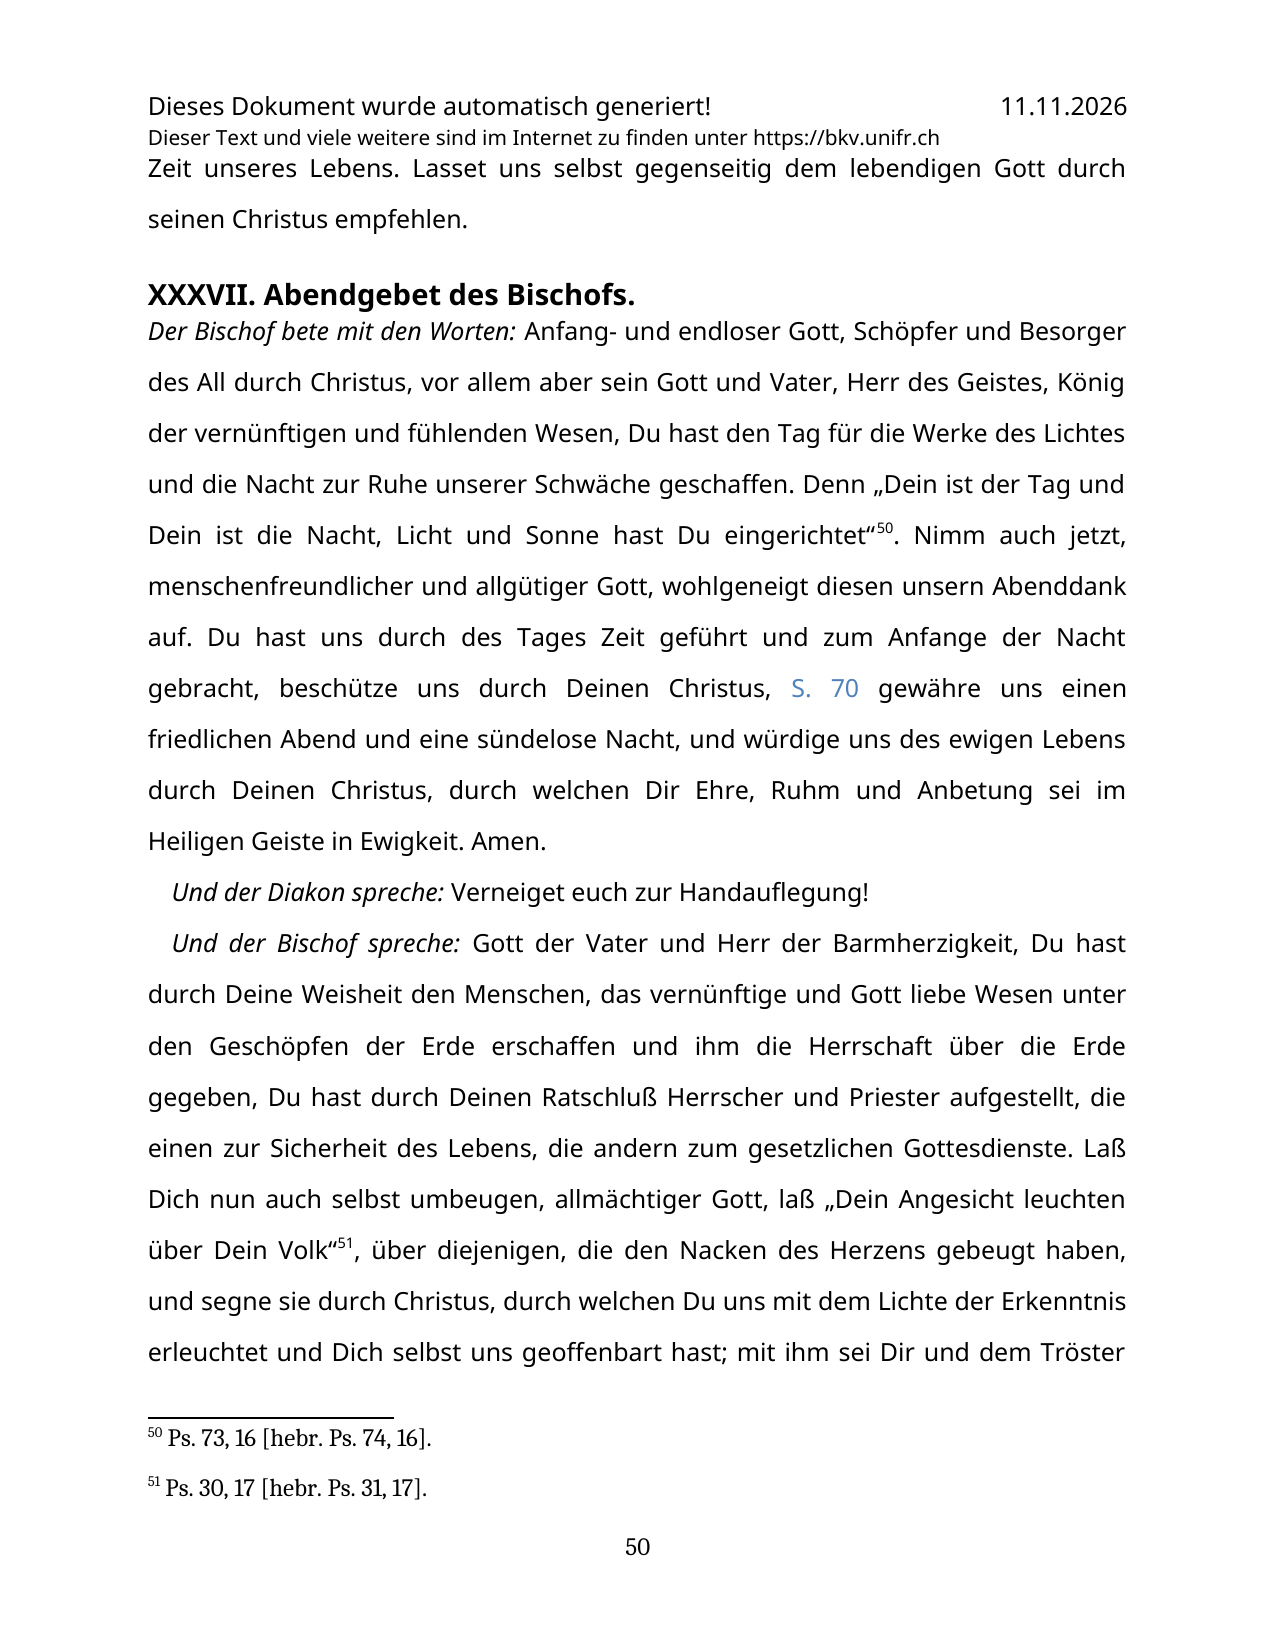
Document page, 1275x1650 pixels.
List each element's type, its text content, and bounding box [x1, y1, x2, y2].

text Und der Diakon spreche: Verneiget euch zur Handauflegung! [148, 875, 1127, 909]
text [148, 151, 1127, 236]
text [148, 926, 1127, 1368]
subtitle XXXVII. Abendgebet des Bischofs. [148, 274, 1127, 314]
text Der Bischof bete mit den Worten: Anfang- und endloser Gott, Schöpfer und Besorger des All durch Christus, vor allem aber sein Gott und Vater, Herr des Geistes, König der vernünftigen und fühlenden Wesen, Du hast den Tag für die Werke des Lichtes und die Nacht zur Ruhe unserer Schwäche geschaffen. Denn „Dein ist der Tag und Dein ist die Nacht, Licht und Sonne hast Du eingerichtet“. Nimm auch jetzt, menschenfreundlicher und allgütiger Gott, wohlgeneigt diesen unsern Abenddank auf. Du hast uns durch des Tages Zeit geführt und zum Anfange der Nacht gebracht, beschütze uns durch Deinen Christus, S. 70 gewähre uns einen friedlichen Abend und eine sündelose Nacht, und würdige uns des ewigen Lebens durch Deinen Christus, durch welchen Dir Ehre, Ruhm und Anbetung sei im Heiligen Geiste in Ewigkeit. Amen. [148, 314, 1127, 858]
